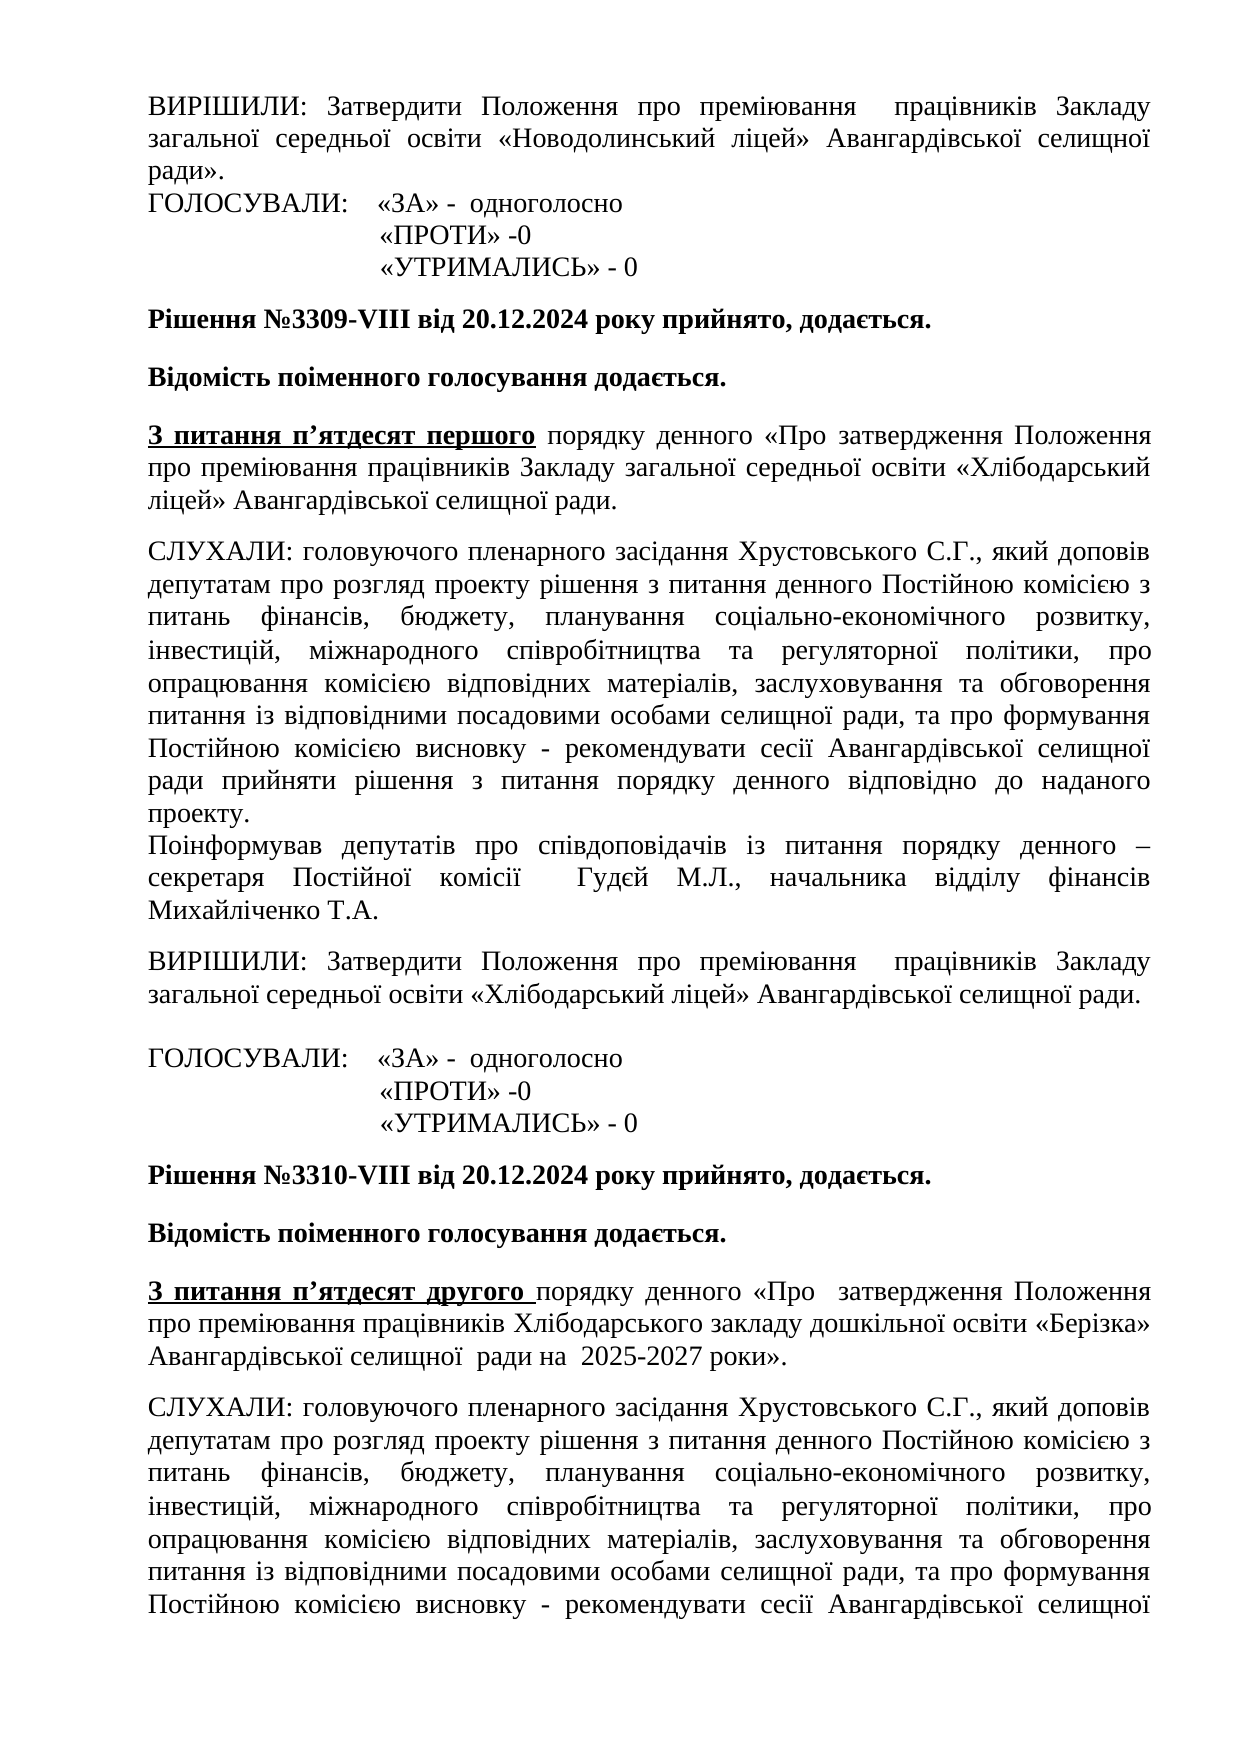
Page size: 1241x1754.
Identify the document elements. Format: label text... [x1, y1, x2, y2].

text З питання п’ятдесят першого порядку денного «Про затвердження Положення про преміювання працівників Закладу загальної середньої освіти «Хлібодарський ліцей» Авангардівської селищної ради. [148, 418, 1152, 515]
text «ПРОТИ» -0 [148, 1074, 1152, 1106]
text Відомість поіменного голосування додається. [148, 1216, 1152, 1248]
text «УТРИМАЛИСЬ» - 0 [148, 251, 1152, 283]
text Поінформував депутатів про співдоповідачів із питання порядку денного – секретаря Постійної комісії Гудєй М.Л., начальника відділу фінансів Михайліченко Т.А. [148, 828, 1152, 925]
text «УТРИМАЛИСЬ» - 0 [148, 1106, 1152, 1139]
text ВИРІШИЛИ: Затвердити Положення про преміювання працівників Закладу загальної середньої освіти «Хлібодарський ліцей» Авангардівської селищної ради. [148, 944, 1152, 1009]
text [148, 1390, 1152, 1619]
text Рішення №3309-VІІІ від 20.12.2024 року прийнято, додається. [148, 302, 1152, 334]
text Відомість поіменного голосування додається. [148, 360, 1152, 392]
text «ПРОТИ» -0 [148, 218, 1152, 251]
text З питання п’ятдесят другого порядку денного «Про затвердження Положення про преміювання працівників Хлібодарського закладу дошкільної освіти «Берізка» Авангардівської селищної ради на 2025-2027 роки». [148, 1274, 1152, 1371]
text Рішення №3310-VІІІ від 20.12.2024 року прийнято, додається. [148, 1158, 1152, 1190]
text ГОЛОСУВАЛИ: «ЗА» - одноголосно [148, 1042, 1152, 1074]
text ВИРІШИЛИ: Затвердити Положення про преміювання працівників Закладу загальної середньої освіти «Новодолинський ліцей» Авангардівської селищної ради». [148, 88, 1152, 186]
text ГОЛОСУВАЛИ: «ЗА» - одноголосно [148, 186, 1152, 218]
